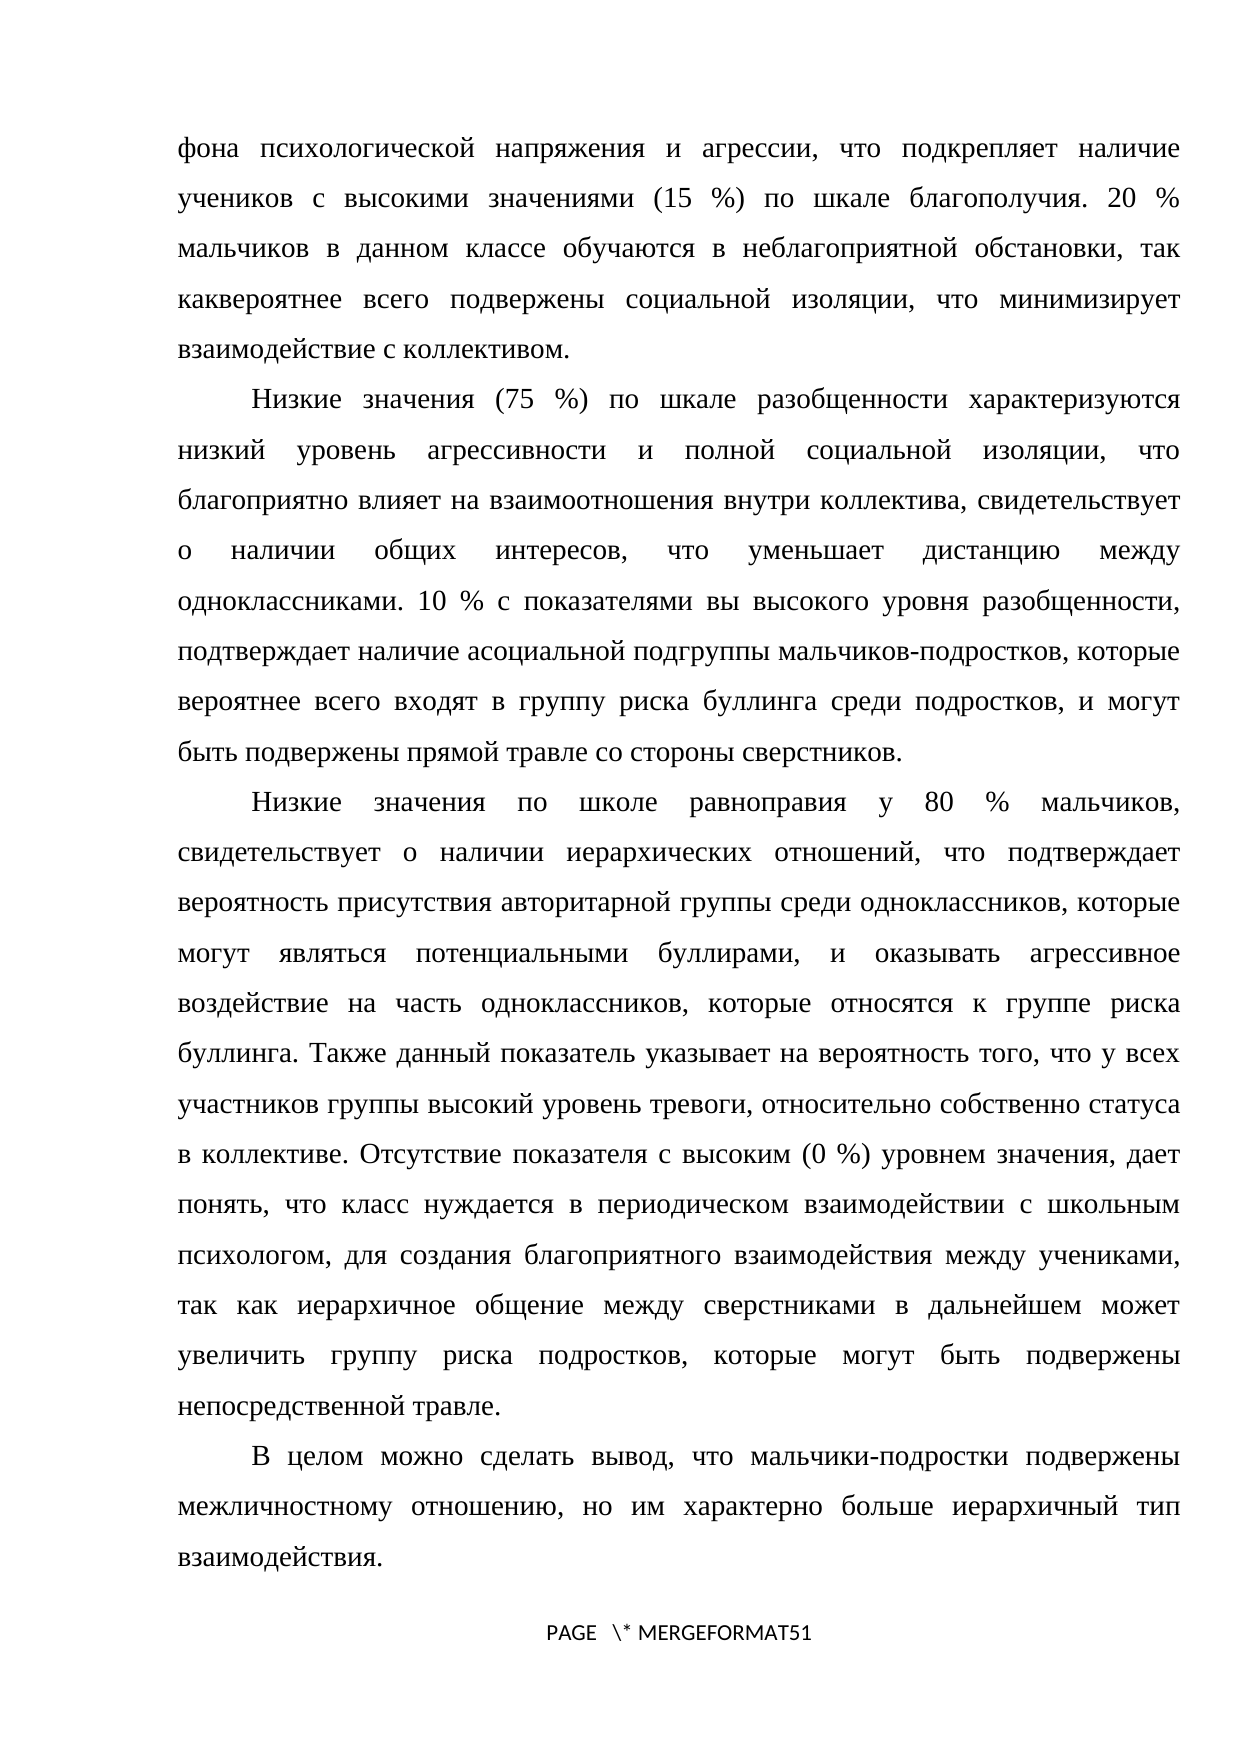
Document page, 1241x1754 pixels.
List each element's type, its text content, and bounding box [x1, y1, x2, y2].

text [177, 130, 1181, 365]
text Низкие значения (75 %) по шкале разобщенности характеризуются низкий уровень агрессивности и полной социальной изоляции, что благоприятно влияет на взаимоотношения внутри коллектива, свидетельствует о наличии общих интересов, что уменьшает дистанцию между одноклассниками. 10 % с показателями вы высокого уровня разобщенности, подтверждает наличие асоциальной подгруппы мальчиков-подростков, которые вероятнее всего входят в группу риска буллинга среди подростков, и могут быть подвержены прямой травле со стороны сверстников. [177, 381, 1181, 767]
text Низкие значения по школе равноправия у 80 % мальчиков, свидетельствует о наличии иерархических отношений, что подтверждает вероятность присутствия авторитарной группы среди одноклассников, которые могут являться потенциальными буллирами, и оказывать агрессивное воздействие на часть одноклассников, которые относятся к группе риска буллинга. Также данный показатель указывает на вероятность того, что у всех участников группы высокий уровень тревоги, относительно собственно статуса в коллективе. Отсутствие показателя с высоким (0 %) уровнем значения, дает понять, что класс нуждается в периодическом взаимодействии с школьным психологом, для создания благоприятного взаимодействия между учениками, так как иерархичное общение между сверстниками в дальнейшем может увеличить группу риска подростков, которые могут быть подвержены непосредственной травле. [177, 784, 1181, 1421]
text В целом можно сделать вывод, что мальчики-подростки подвержены межличностному отношению, но им характерно больше иерархичный тип взаимодействия. [177, 1438, 1181, 1572]
